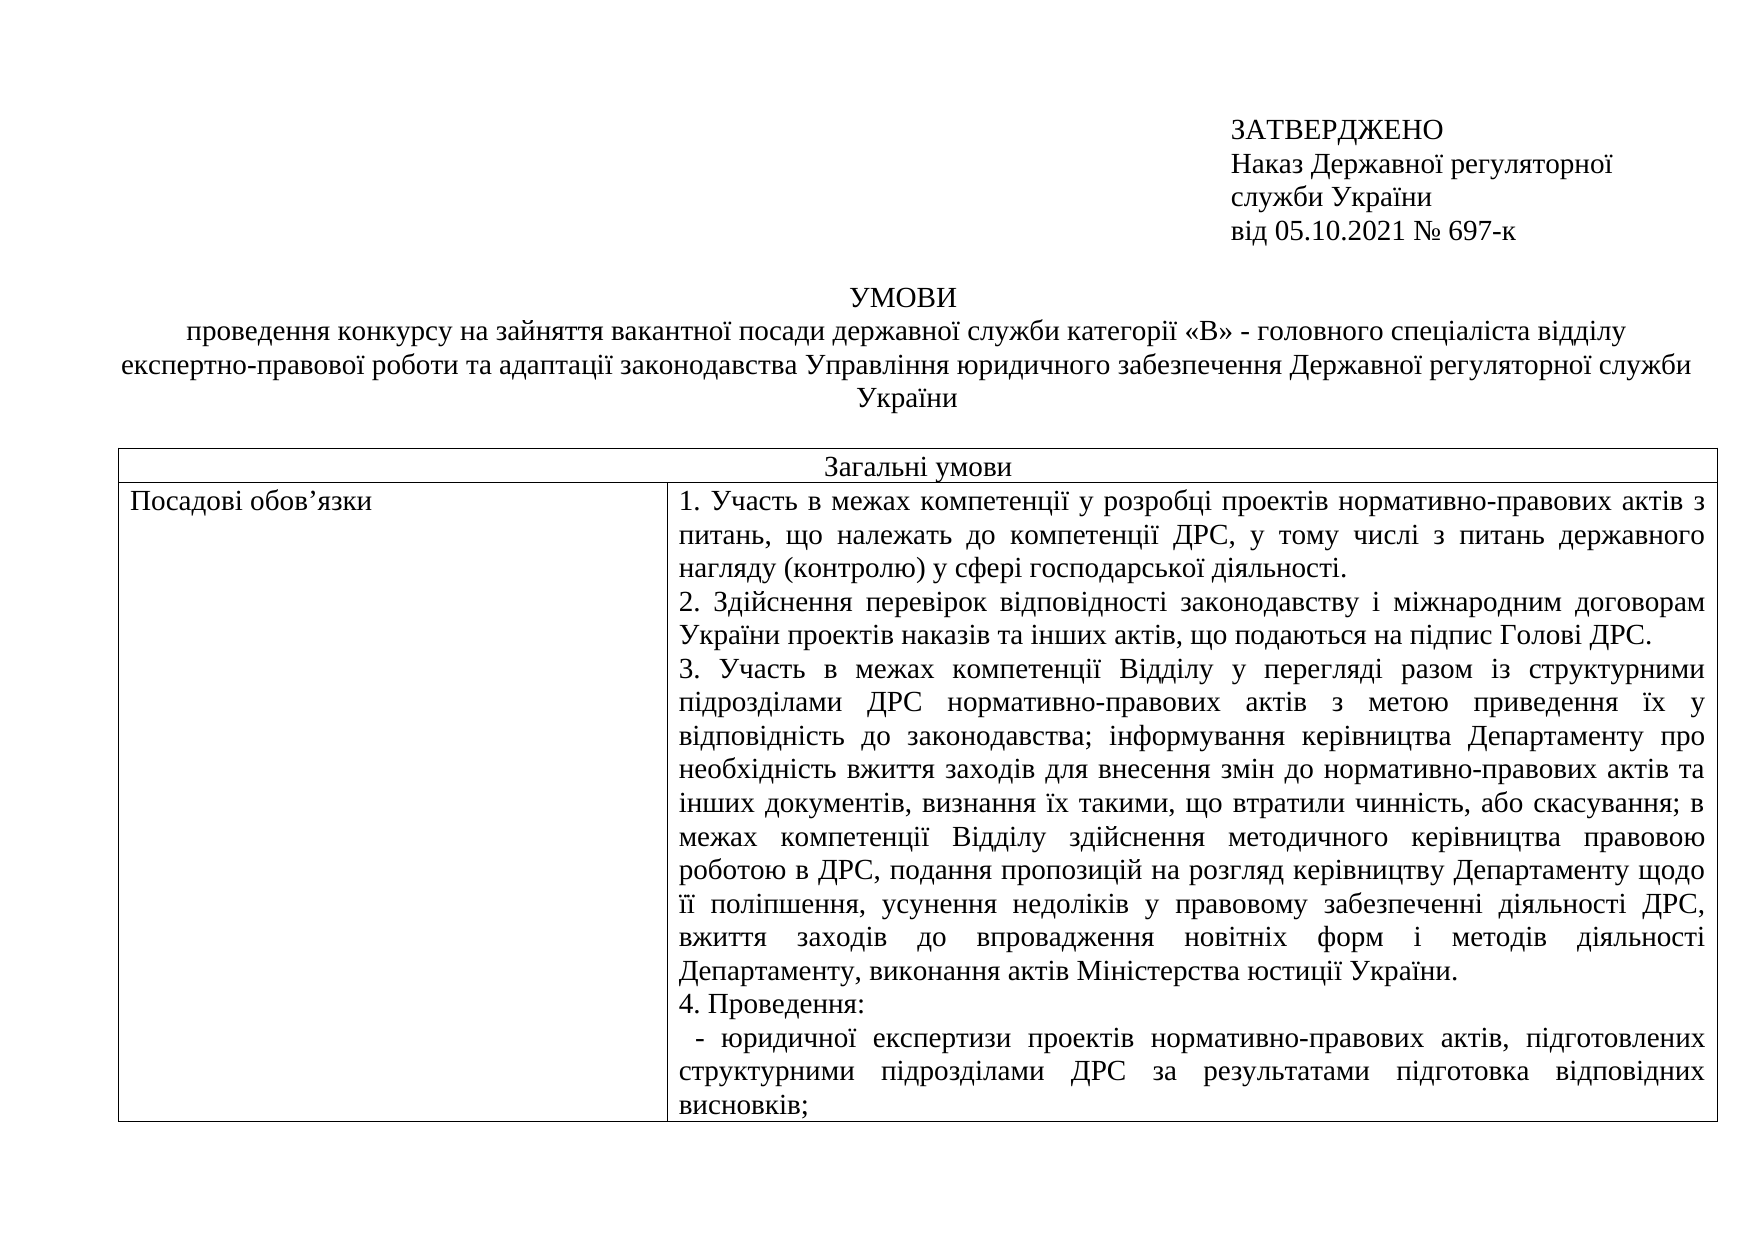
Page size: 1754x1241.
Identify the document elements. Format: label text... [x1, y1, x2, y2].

table_header Загальні умови [119, 449, 1717, 482]
subtitle ЗАТВЕРДЖЕНО [1231, 112, 1695, 146]
subtitle Наказ Державної регуляторної служби України [1231, 146, 1695, 213]
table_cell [668, 483, 1717, 1121]
subtitle від 05.10.2021 № 697-к [1231, 213, 1695, 246]
text УМОВИ проведення конкурсу на зайняття вакантної посади державної служби категорії «В» - головного спеціаліста відділу експертно-правової роботи та адаптації законодавства Управління юридичного забезпечення Державної регуляторної служби України [118, 280, 1695, 414]
table_cell Посадові обов’язки [119, 483, 667, 1121]
